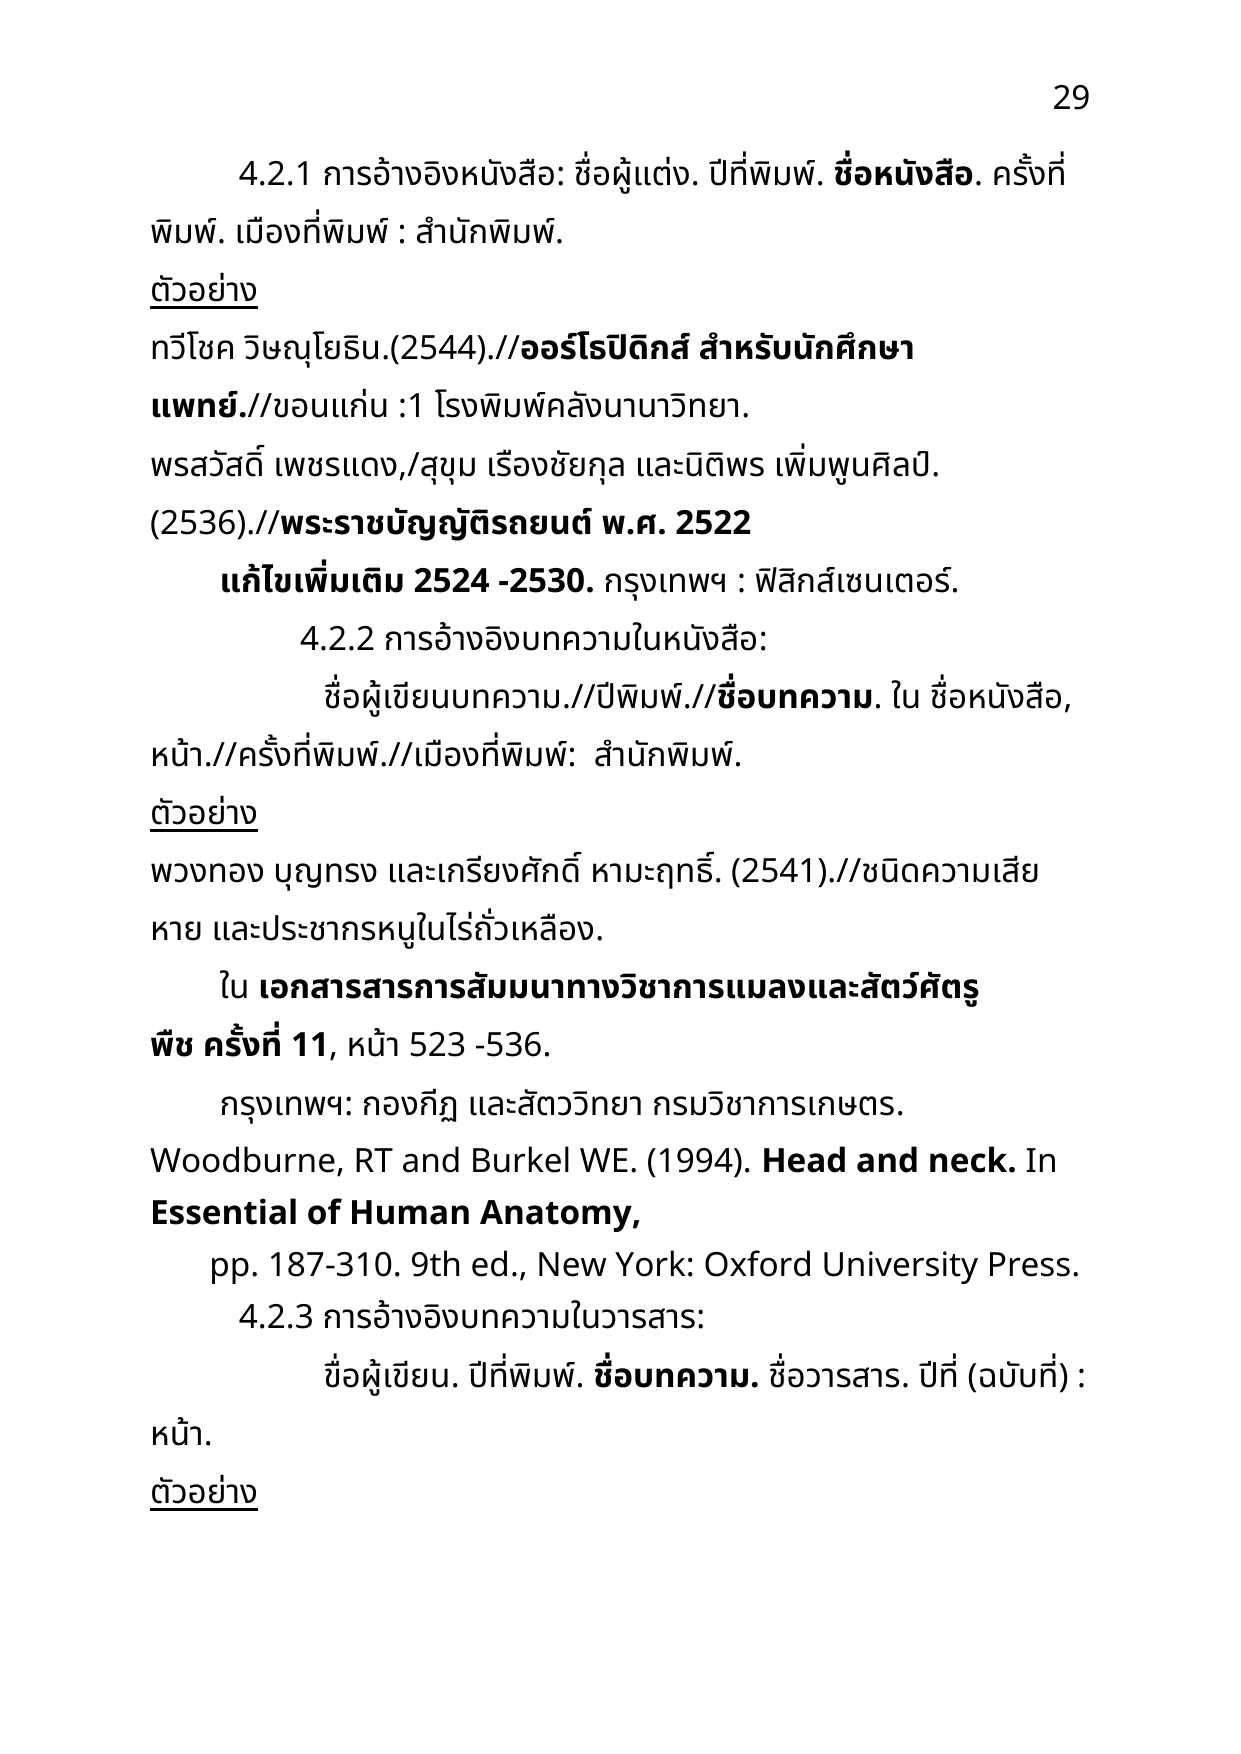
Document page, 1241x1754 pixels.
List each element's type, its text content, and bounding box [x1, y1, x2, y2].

text ตัวอย่าง พวงทอง บุญทรง และเกรียงศักดิ์ หามะฤทธิ์. (2541).//ชนิดความเสียหาย และประชากรหนูในไร่ถั่วเหลือง. [150, 789, 1090, 956]
text 4.2.2 การอ้างอิงบทความในหนังสือ: ชื่อผู้เขียนบทความ.//ปีพิมพ์.//ชื่อบทความ. ใน ชื่อหนังสือ, หน้า.//ครั้งที่พิมพ์.//เมืองที่พิมพ์: สำนักพิมพ์. [150, 615, 1090, 782]
text pp. 187-310. 9th ed., New York: Oxford University Press. [150, 1241, 1090, 1287]
text ตัวอย่าง [150, 266, 1090, 317]
text 4.2.1 การอ้างอิงหนังสือ: ชื่อผู้แต่ง. ปีที่พิมพ์. ชื่อหนังสือ. ครั้งที่พิมพ์. เมืองที่พิมพ์ : สำนักพิมพ์. [150, 150, 1090, 259]
text พรสวัสดิ์ เพชรแดง,/สุขุม เรืองชัยกุล และนิติพร เพิ่มพูนศิลป์. (2536).//พระราชบัญญัติรถยนต์ พ.ศ. 2522 [150, 440, 1090, 549]
text ใน เอกสารสารการสัมมนาทางวิชาการแมลงและสัตว์ศัตรูพืช ครั้งที่ 11, หน้า 523 -536. [150, 963, 1090, 1072]
text แก้ไขเพิ่มเติม 2524 -2530. กรุงเทพฯ : ฟิสิกส์เซนเตอร์. [150, 557, 1090, 607]
text ทวีโชค วิษณุโยธิน.(2544).//ออร์โธปิดิกส์ สำหรับนักศึกษาแพทย์.//ขอนแก่น :1 โรงพิมพ์คลังนานาวิทยา. [150, 324, 1090, 433]
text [150, 1293, 1090, 1518]
text กรุงเทพฯ: กองกีฏ และสัตววิทยา กรมวิชาการเกษตร. Woodburne, RT and Burkel WE. (1994). Head and neck. In Essential of Human Anatomy, [150, 1079, 1090, 1234]
